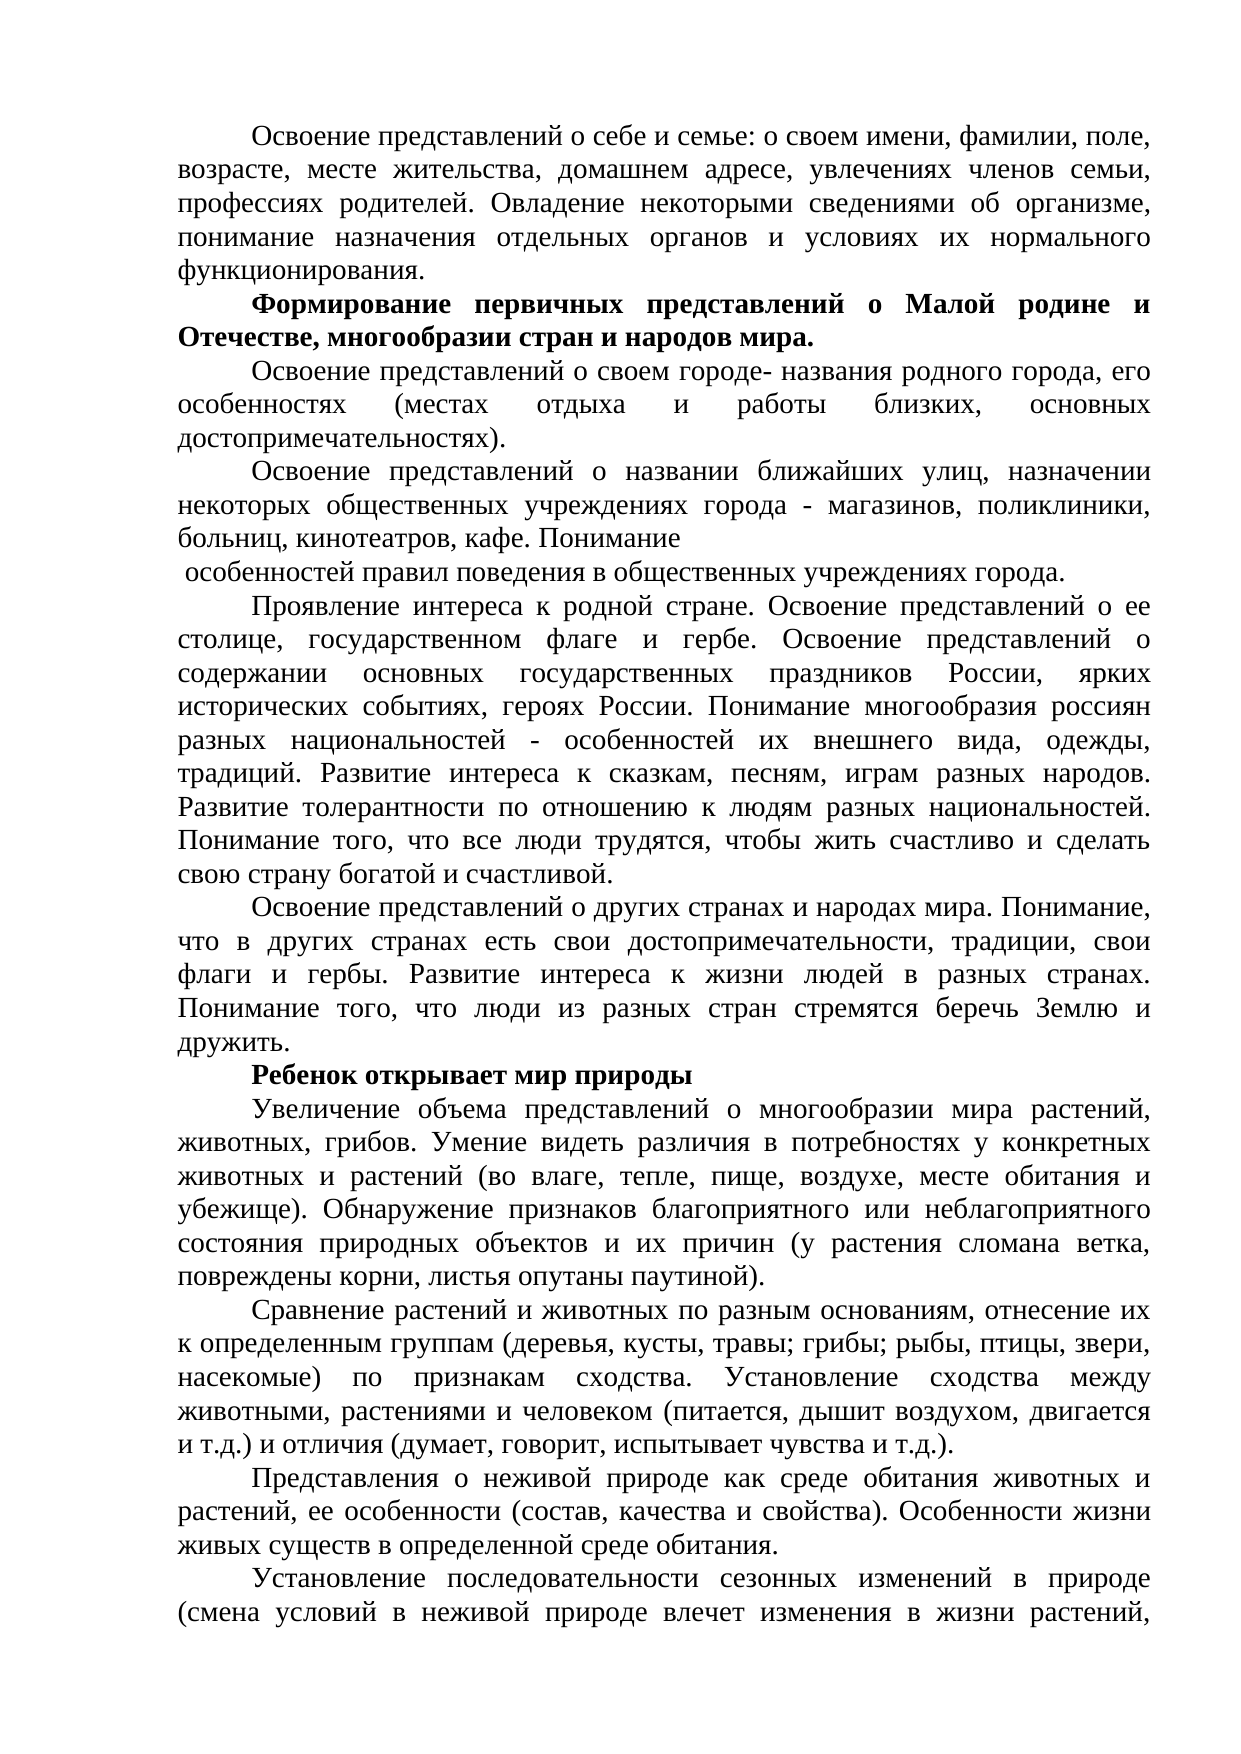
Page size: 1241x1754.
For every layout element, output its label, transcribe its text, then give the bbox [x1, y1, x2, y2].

text Увеличение объема представлений о многообразии мира растений, животных, грибов. Умение видеть различия в потребностях у конкретных животных и растений (во влаге, тепле, пище, воздухе, месте обитания и убежище). Обнаружение признаков благоприятного или неблагоприятного состояния природных объектов и их причин (у растения сломана ветка, повреждены корни, листья опутаны паутиной). [177, 1091, 1152, 1292]
text Формирование первичных представлений о Малой родине и Отечестве, многообразии стран и народов мира. [177, 286, 1152, 353]
text Сравнение растений и животных по разным основаниям, отнесение их к определенным группам (деревья, кусты, травы; грибы; рыбы, птицы, звери, насекомые) по признакам сходства. Установление сходства между животными, растениями и человеком (питается, дышит воздухом, двигается и т.д.) и отличия (думает, говорит, испытывает чувства и т.д.). [177, 1292, 1152, 1460]
text Представления о неживой природе как среде обитания животных и растений, ее особенности (состав, качества и свойства). Особенности жизни живых существ в определенной среде обитания. [177, 1460, 1152, 1560]
text Освоение представлений о других странах и народах мира. Понимание, что в других странах есть свои достопримечательности, традиции, свои флаги и гербы. Развитие интереса к жизни людей в разных странах. Понимание того, что люди из разных стран стремятся беречь Землю и дружить. [177, 889, 1152, 1057]
text Проявление интереса к родной стране. Освоение представлений о ее столице, государственном флаге и гербе. Освоение представлений о содержании основных государственных праздников России, ярких исторических событиях, героях России. Понимание многообразия россиян разных национальностей - особенностей их внешнего вида, одежды, традиций. Развитие интереса к сказкам, песням, играм разных народов. Развитие толерантности по отношению к людям разных национальностей. Понимание того, что все люди трудятся, чтобы жить счастливо и сделать свою страну богатой и счастливой. [177, 588, 1152, 889]
text Освоение представлений о названии ближайших улиц, назначении некоторых общественных учреждениях города - магазинов, поликлиники, больниц, кинотеатров, кафе. Понимание [177, 453, 1152, 554]
text Освоение представлений о себе и семье: о своем имени, фамилии, поле, возрасте, месте жительства, домашнем адресе, увлечениях членов семьи, профессиях родителей. Овладение некоторыми сведениями об организме, понимание назначения отдельных органов и условиях их нормального функционирования. [177, 118, 1152, 286]
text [177, 1560, 1152, 1627]
text Ребенок открывает мир природы [177, 1057, 1152, 1091]
text Освоение представлений о своем городе- названия родного города, его особенностях (местах отдыха и работы близких, основных достопримечательностях). [177, 353, 1152, 453]
text особенностей правил поведения в общественных учреждениях города. [177, 554, 1152, 588]
